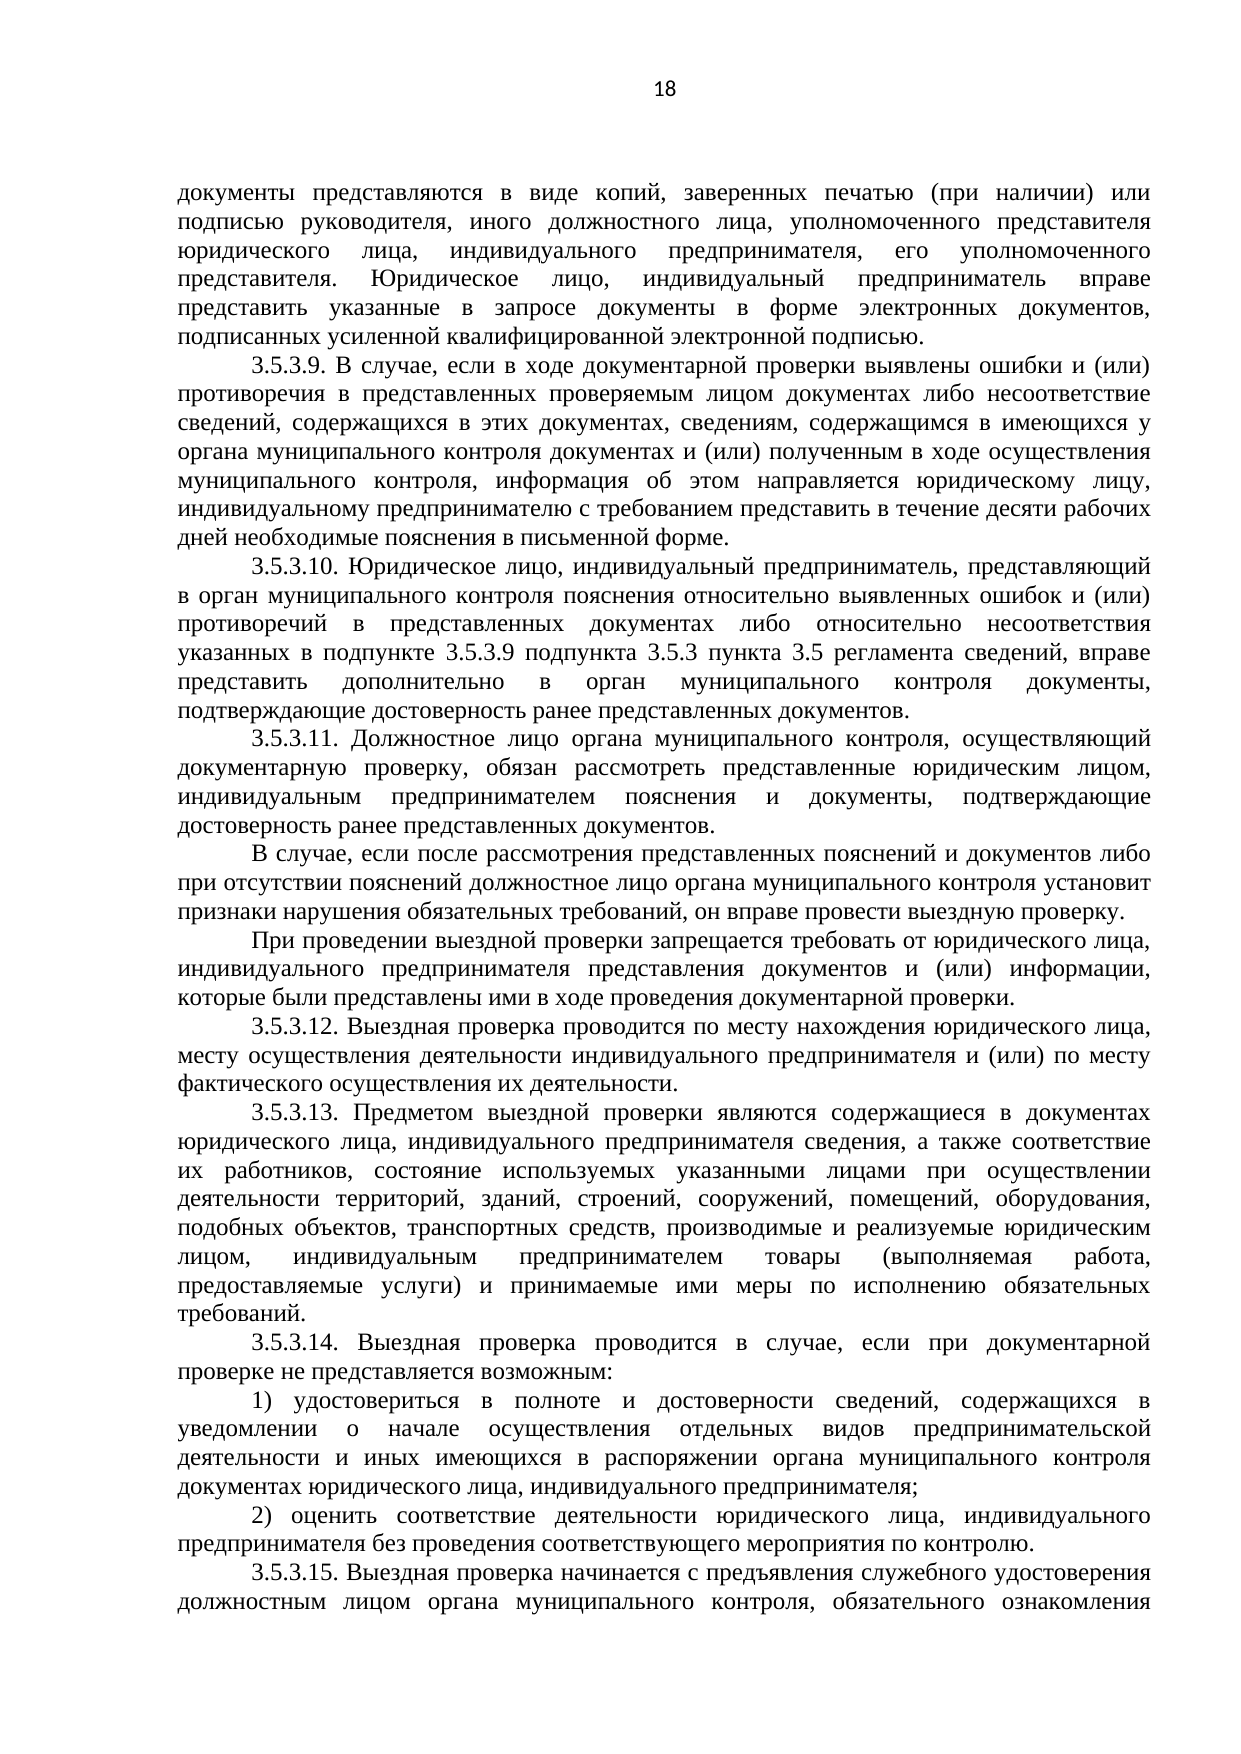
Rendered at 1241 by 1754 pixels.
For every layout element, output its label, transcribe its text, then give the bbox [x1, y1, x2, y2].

text 3.5.3.14. Выездная проверка проводится в случае, если при документарной проверке не представляется возможным: [177, 1327, 1152, 1385]
text В случае, если после рассмотрения представленных пояснений и документов либо при отсутствии пояснений должностное лицо органа муниципального контроля установит признаки нарушения обязательных требований, он вправе провести выездную проверку. [177, 838, 1152, 925]
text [177, 1557, 1152, 1615]
text 3.5.3.11. Должностное лицо органа муниципального контроля, осуществляющий документарную проверку, обязан рассмотреть представленные юридическим лицом, индивидуальным предпринимателем пояснения и документы, подтверждающие достоверность ранее представленных документов. [177, 723, 1152, 838]
text 3.5.3.13. Предметом выездной проверки являются содержащиеся в документах юридического лица, индивидуального предпринимателя сведения, а также соответствие их работников, состояние используемых указанными лицами при осуществлении деятельности территорий, зданий, строений, сооружений, помещений, оборудования, подобных объектов, транспортных средств, производимые и реализуемые юридическим лицом, индивидуальным предпринимателем товары (выполняемая работа, предоставляемые услуги) и принимаемые ими меры по исполнению обязательных требований. [177, 1097, 1152, 1327]
text 3.5.3.10. Юридическое лицо, индивидуальный предприниматель, представляющий в орган муниципального контроля пояснения относительно выявленных ошибок и (или) противоречий в представленных документах либо относительно несоответствия указанных в подпункте 3.5.3.9 подпункта 3.5.3 пункта 3.5 регламента сведений, вправе представить дополнительно в орган муниципального контроля документы, подтверждающие достоверность ранее представленных документов. [177, 551, 1152, 723]
text 3.5.3.9. В случае, если в ходе документарной проверки выявлены ошибки и (или) противоречия в представленных проверяемым лицом документах либо несоответствие сведений, содержащихся в этих документах, сведениям, содержащимся в имеющихся у органа муниципального контроля документах и (или) полученным в ходе осуществления муниципального контроля, информация об этом направляется юридическому лицу, индивидуальному предпринимателю с требованием представить в течение десяти рабочих дней необходимые пояснения в письменной форме. [177, 350, 1152, 551]
text 3.5.3.12. Выездная проверка проводится по месту нахождения юридического лица, месту осуществления деятельности индивидуального предпринимателя и (или) по месту фактического осуществления их деятельности. [177, 1011, 1152, 1097]
text 2) оценить соответствие деятельности юридического лица, индивидуального предпринимателя без проведения соответствующего мероприятия по контролю. [177, 1500, 1152, 1557]
text 1) удостовериться в полноте и достоверности сведений, содержащихся в уведомлении о начале осуществления отдельных видов предпринимательской деятельности и иных имеющихся в распоряжении органа муниципального контроля документах юридического лица, индивидуального предпринимателя; [177, 1385, 1152, 1500]
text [177, 177, 1152, 350]
text При проведении выездной проверки запрещается требовать от юридического лица, индивидуального предпринимателя представления документов и (или) информации, которые были представлены ими в ходе проведения документарной проверки. [177, 925, 1152, 1011]
